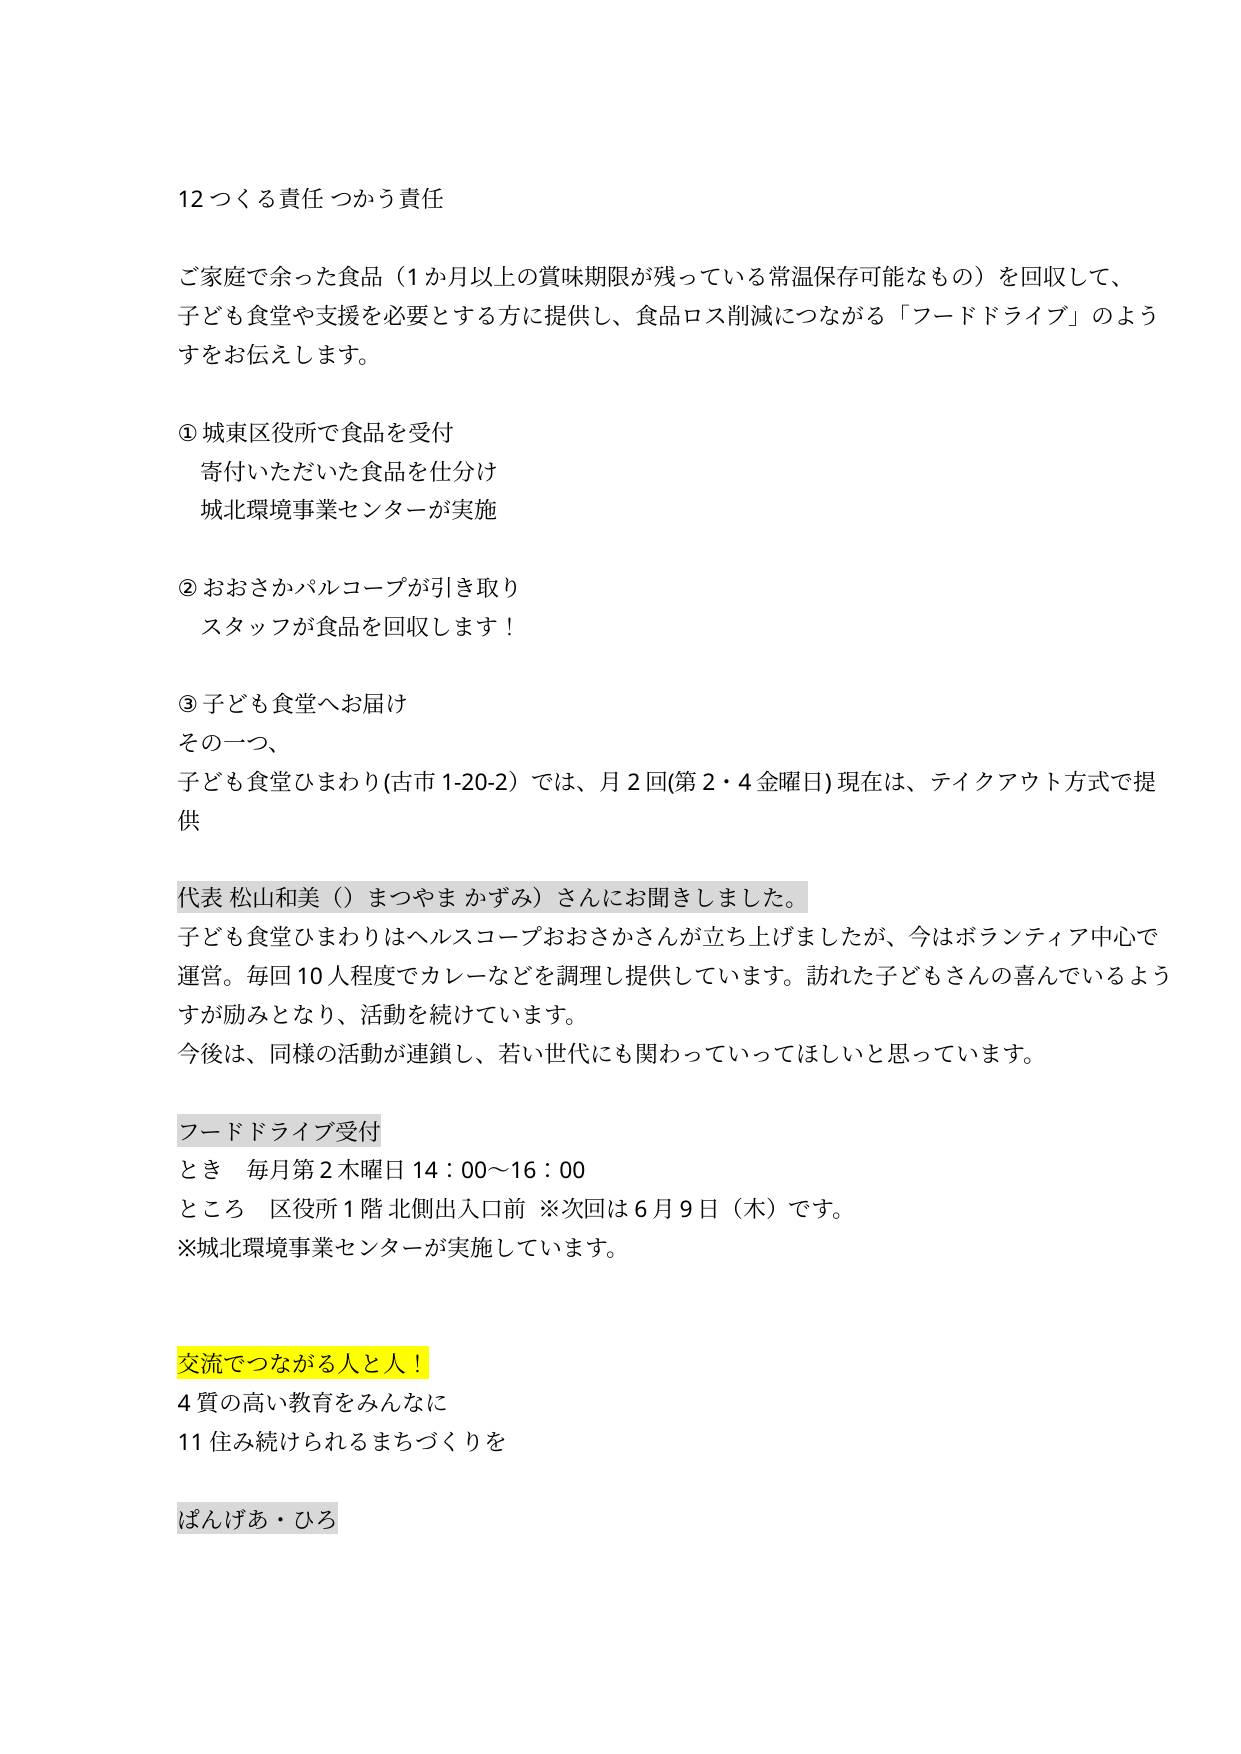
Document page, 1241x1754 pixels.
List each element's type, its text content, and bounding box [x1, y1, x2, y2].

text 今後は、同様の活動が連鎖し、若い世代にも関わっていってほしいと思っています。 [177, 1036, 1177, 1069]
text フードドライブ受付 [177, 1113, 1177, 1147]
text ぱんげあ・ひろ [177, 1501, 1177, 1535]
text 4 質の高い教育をみんなに [177, 1385, 1177, 1419]
text 寄付いただいた食品を仕分け [177, 453, 1177, 487]
text ご家庭で余った食品（1か月以上の賞味期限が残っている常温保存可能なもの）を回収して、 子ども食堂や支援を必要とする方に提供し、食品ロス削減につながる「フードドライブ」のようすをお伝えします。 ①城東区役所で食品を受付 [177, 258, 1177, 448]
text 子ども食堂ひまわりはヘルスコープおおさかさんが立ち上げましたが、今はボランティア中心で運営。毎回10人程度でカレーなどを調理し提供しています。訪れた子どもさんの喜んでいるようすが励みとなり、活動を続けています。 [177, 919, 1177, 1031]
text 城北環境事業センターが実施 [177, 492, 1177, 526]
text ※城北環境事業センターが実施しています。 [177, 1230, 1177, 1264]
text ③子ども食堂へお届け [177, 686, 1177, 720]
text その一つ、 子ども食堂ひまわり(古市1-20-2）では、月2回(第2・4金曜日) 現在は、テイクアウト方式で提供 [177, 724, 1177, 836]
text スタッフが食品を回収します！ [177, 608, 1177, 642]
text 12 つくる責任 つかう責任 [177, 181, 1177, 215]
text とき 毎月第2木曜日 14：00～16：00 ところ 区役所1階 北側出入口前 ※次回は6月9日（木）です。 [177, 1152, 1177, 1225]
text 11 住み続けられるまちづくりを [177, 1424, 1177, 1458]
text 代表 松山和美（）まつやま かずみ）さんにお聞きしました。 [177, 880, 1177, 914]
text 交流でつながる人と人！ [177, 1346, 1177, 1380]
text ②おおさかパルコープが引き取り [177, 569, 1177, 603]
